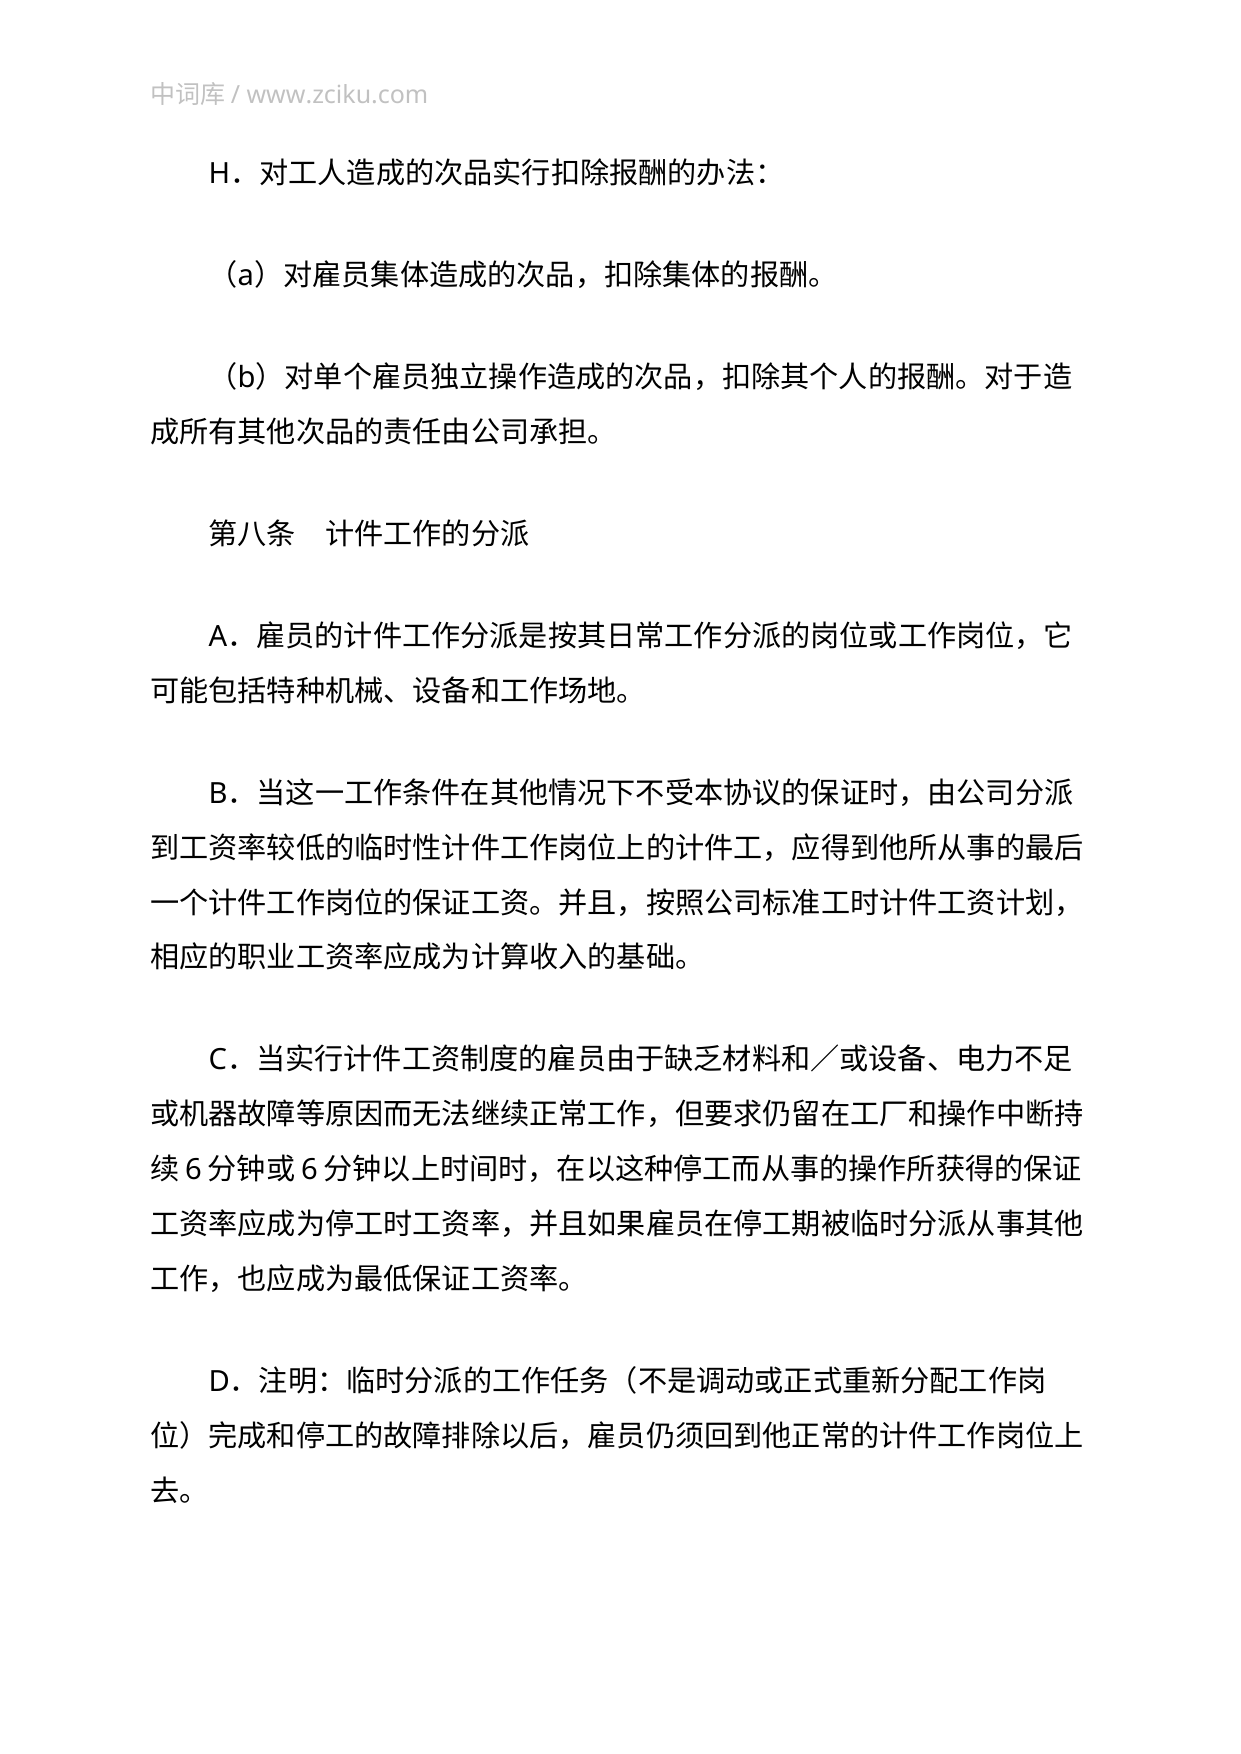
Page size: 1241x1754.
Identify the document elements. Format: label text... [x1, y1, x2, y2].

text （b）对单个雇员独立操作造成的次品，扣除其个人的报酬。对于造成所有其他次品的责任由公司承担。 [150, 354, 1090, 451]
text D．注明：临时分派的工作任务（不是调动或正式重新分配工作岗位）完成和停工的故障排除以后，雇员仍须回到他正常的计件工作岗位上去。 [150, 1357, 1090, 1509]
text 第八条 计件工作的分派 [150, 511, 1090, 553]
text A．雇员的计件工作分派是按其日常工作分派的岗位或工作岗位，它可能包括特种机械、设备和工作场地。 [150, 612, 1090, 710]
text B．当这一工作条件在其他情况下不受本协议的保证时，由公司分派到工资率较低的临时性计件工作岗位上的计件工，应得到他所从事的最后一个计件工作岗位的保证工资。并且，按照公司标准工时计件工资计划，相应的职业工资率应成为计算收入的基础。 [150, 769, 1090, 976]
text （a）对雇员集体造成的次品，扣除集体的报酬。 [150, 252, 1090, 294]
text H．对工人造成的次品实行扣除报酬的办法： [150, 150, 1090, 192]
text C．当实行计件工资制度的雇员由于缺乏材料和／或设备、电力不足或机器故障等原因而无法继续正常工作，但要求仍留在工厂和操作中断持续6分钟或6分钟以上时间时，在以这种停工而从事的操作所获得的保证工资率应成为停工时工资率，并且如果雇员在停工期被临时分派从事其他工作，也应成为最低保证工资率。 [150, 1036, 1090, 1298]
